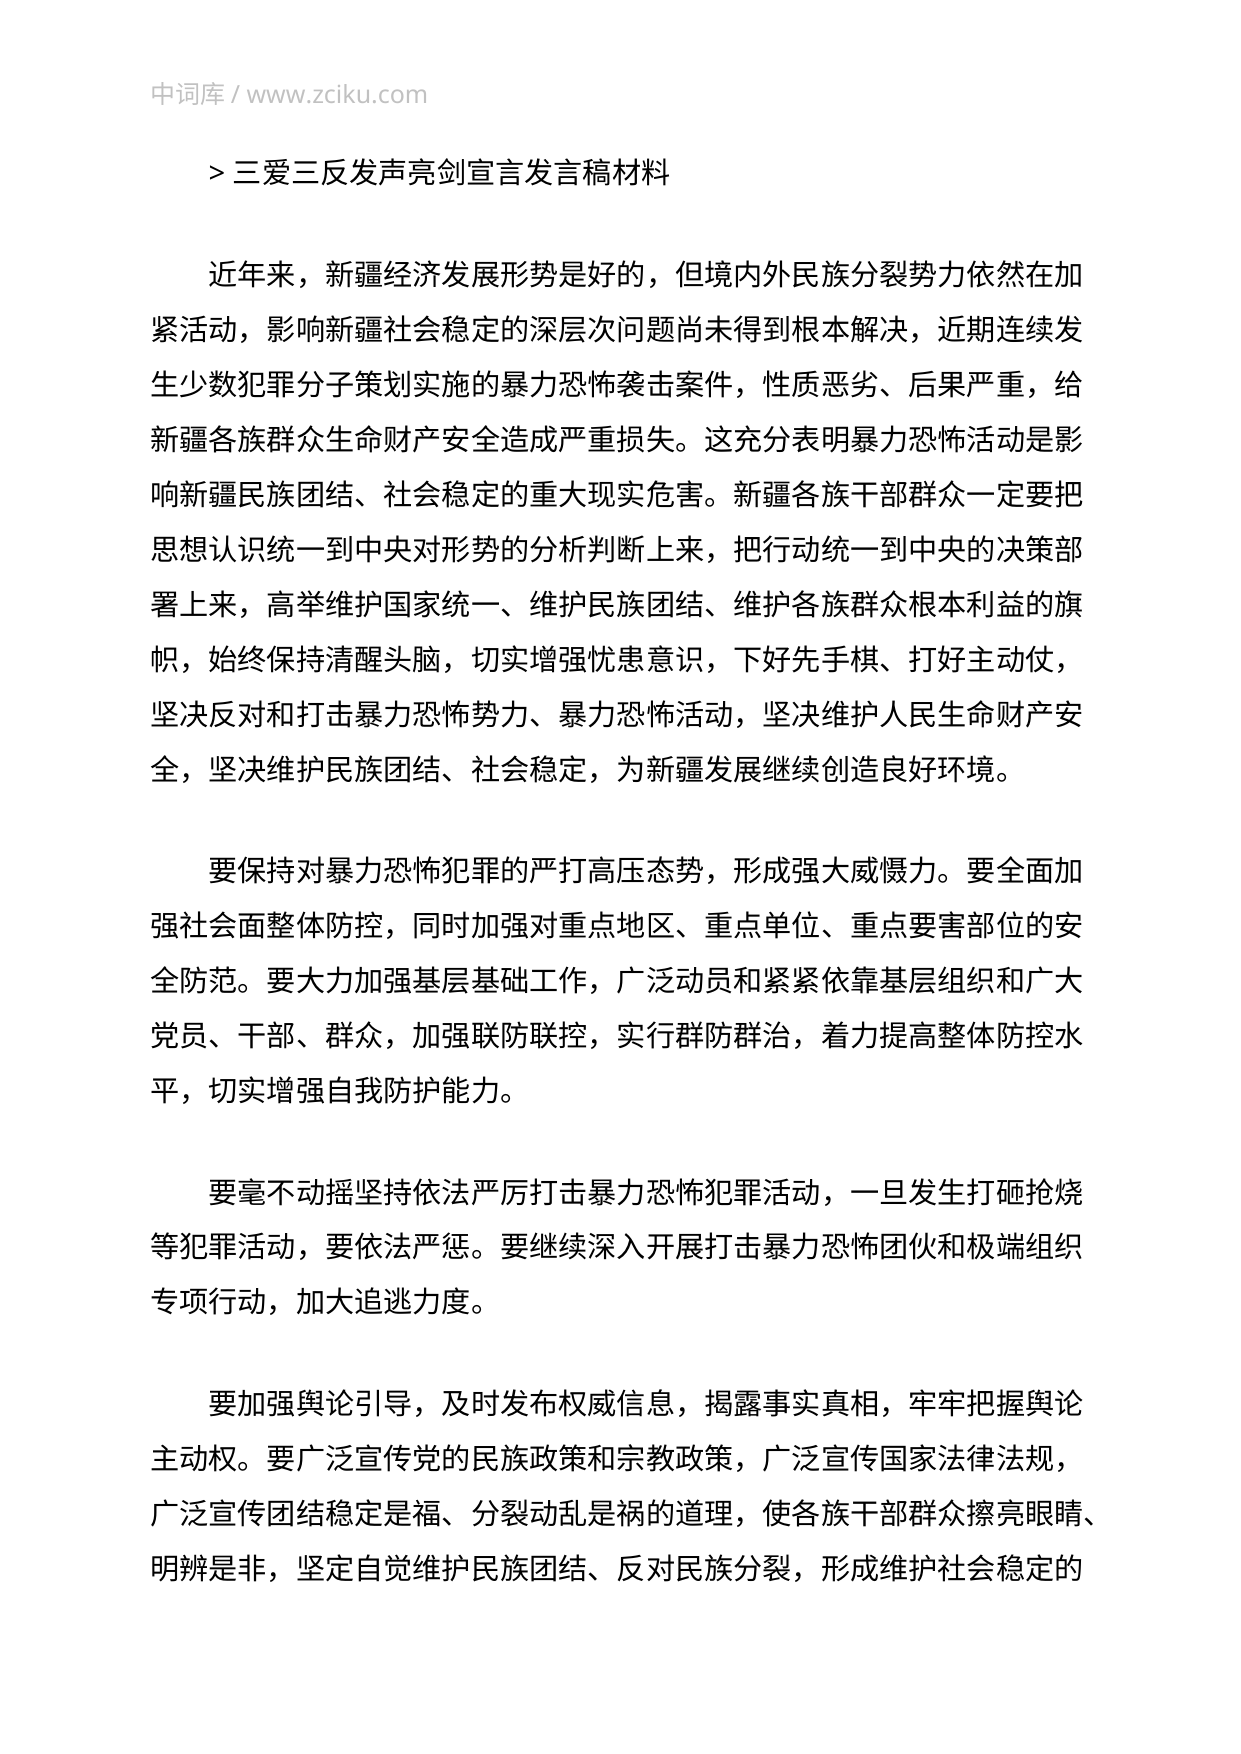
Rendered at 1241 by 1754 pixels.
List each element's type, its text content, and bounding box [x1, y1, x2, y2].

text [150, 1381, 1090, 1588]
text 要毫不动摇坚持依法严厉打击暴力恐怖犯罪活动，一旦发生打砸抢烧等犯罪活动，要依法严惩。要继续深入开展打击暴力恐怖团伙和极端组织专项行动，加大追逃力度。 [150, 1169, 1090, 1321]
text > 三爱三反发声亮剑宣言发言稿材料 [150, 150, 1090, 192]
text 要保持对暴力恐怖犯罪的严打高压态势，形成强大威慑力。要全面加强社会面整体防控，同时加强对重点地区、重点单位、重点要害部位的安全防范。要大力加强基层基础工作，广泛动员和紧紧依靠基层组织和广大党员、干部、群众，加强联防联控，实行群防群治，着力提高整体防控水平，切实增强自我防护能力。 [150, 848, 1090, 1110]
text 近年来，新疆经济发展形势是好的，但境内外民族分裂势力依然在加紧活动，影响新疆社会稳定的深层次问题尚未得到根本解决，近期连续发生少数犯罪分子策划实施的暴力恐怖袭击案件，性质恶劣、后果严重，给新疆各族群众生命财产安全造成严重损失。这充分表明暴力恐怖活动是影响新疆民族团结、社会稳定的重大现实危害。新疆各族干部群众一定要把思想认识统一到中央对形势的分析判断上来，把行动统一到中央的决策部署上来，高举维护国家统一、维护民族团结、维护各族群众根本利益的旗帜，始终保持清醒头脑，切实增强忧患意识，下好先手棋、打好主动仗，坚决反对和打击暴力恐怖势力、暴力恐怖活动，坚决维护人民生命财产安全，坚决维护民族团结、社会稳定，为新疆发展继续创造良好环境。 [150, 252, 1090, 788]
